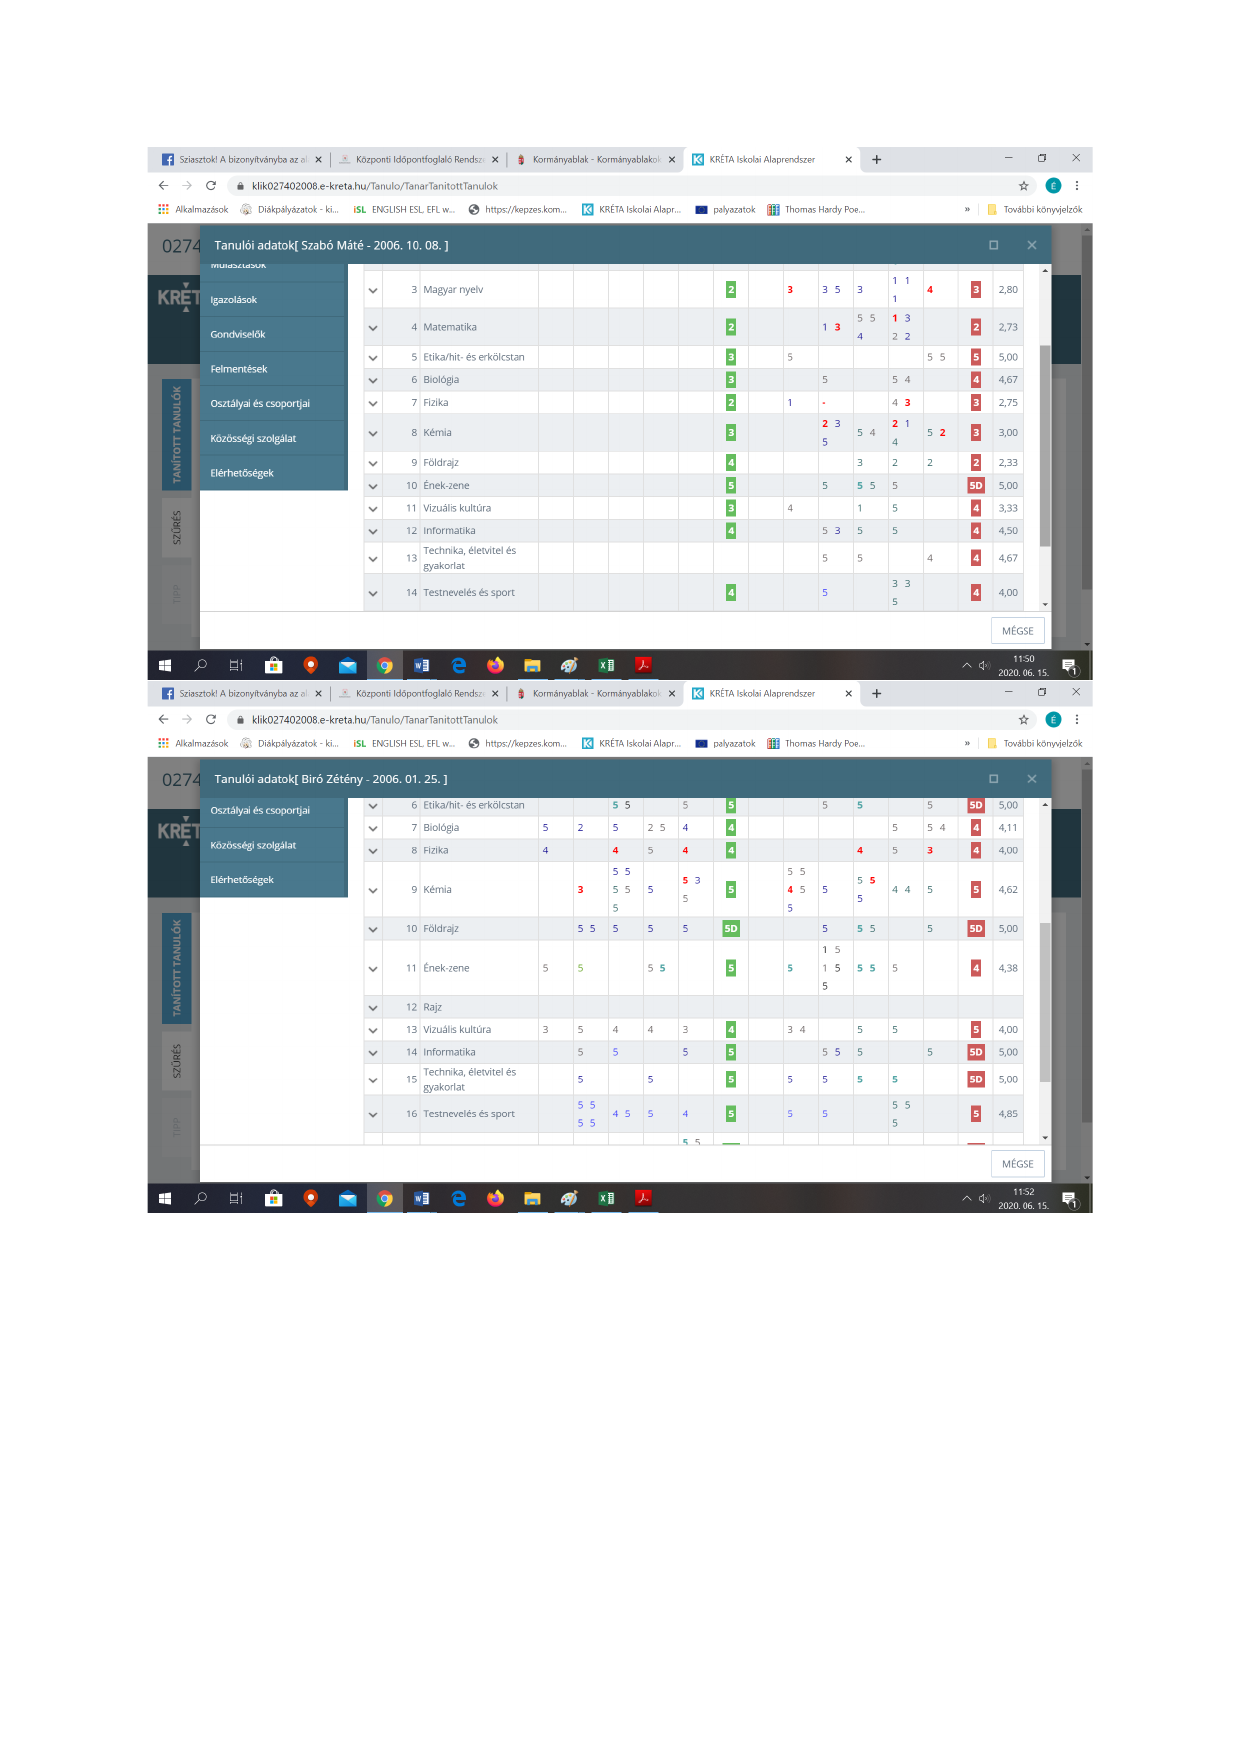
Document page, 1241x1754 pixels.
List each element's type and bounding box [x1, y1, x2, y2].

picture [147, 681, 1093, 1213]
picture [147, 147, 1093, 680]
